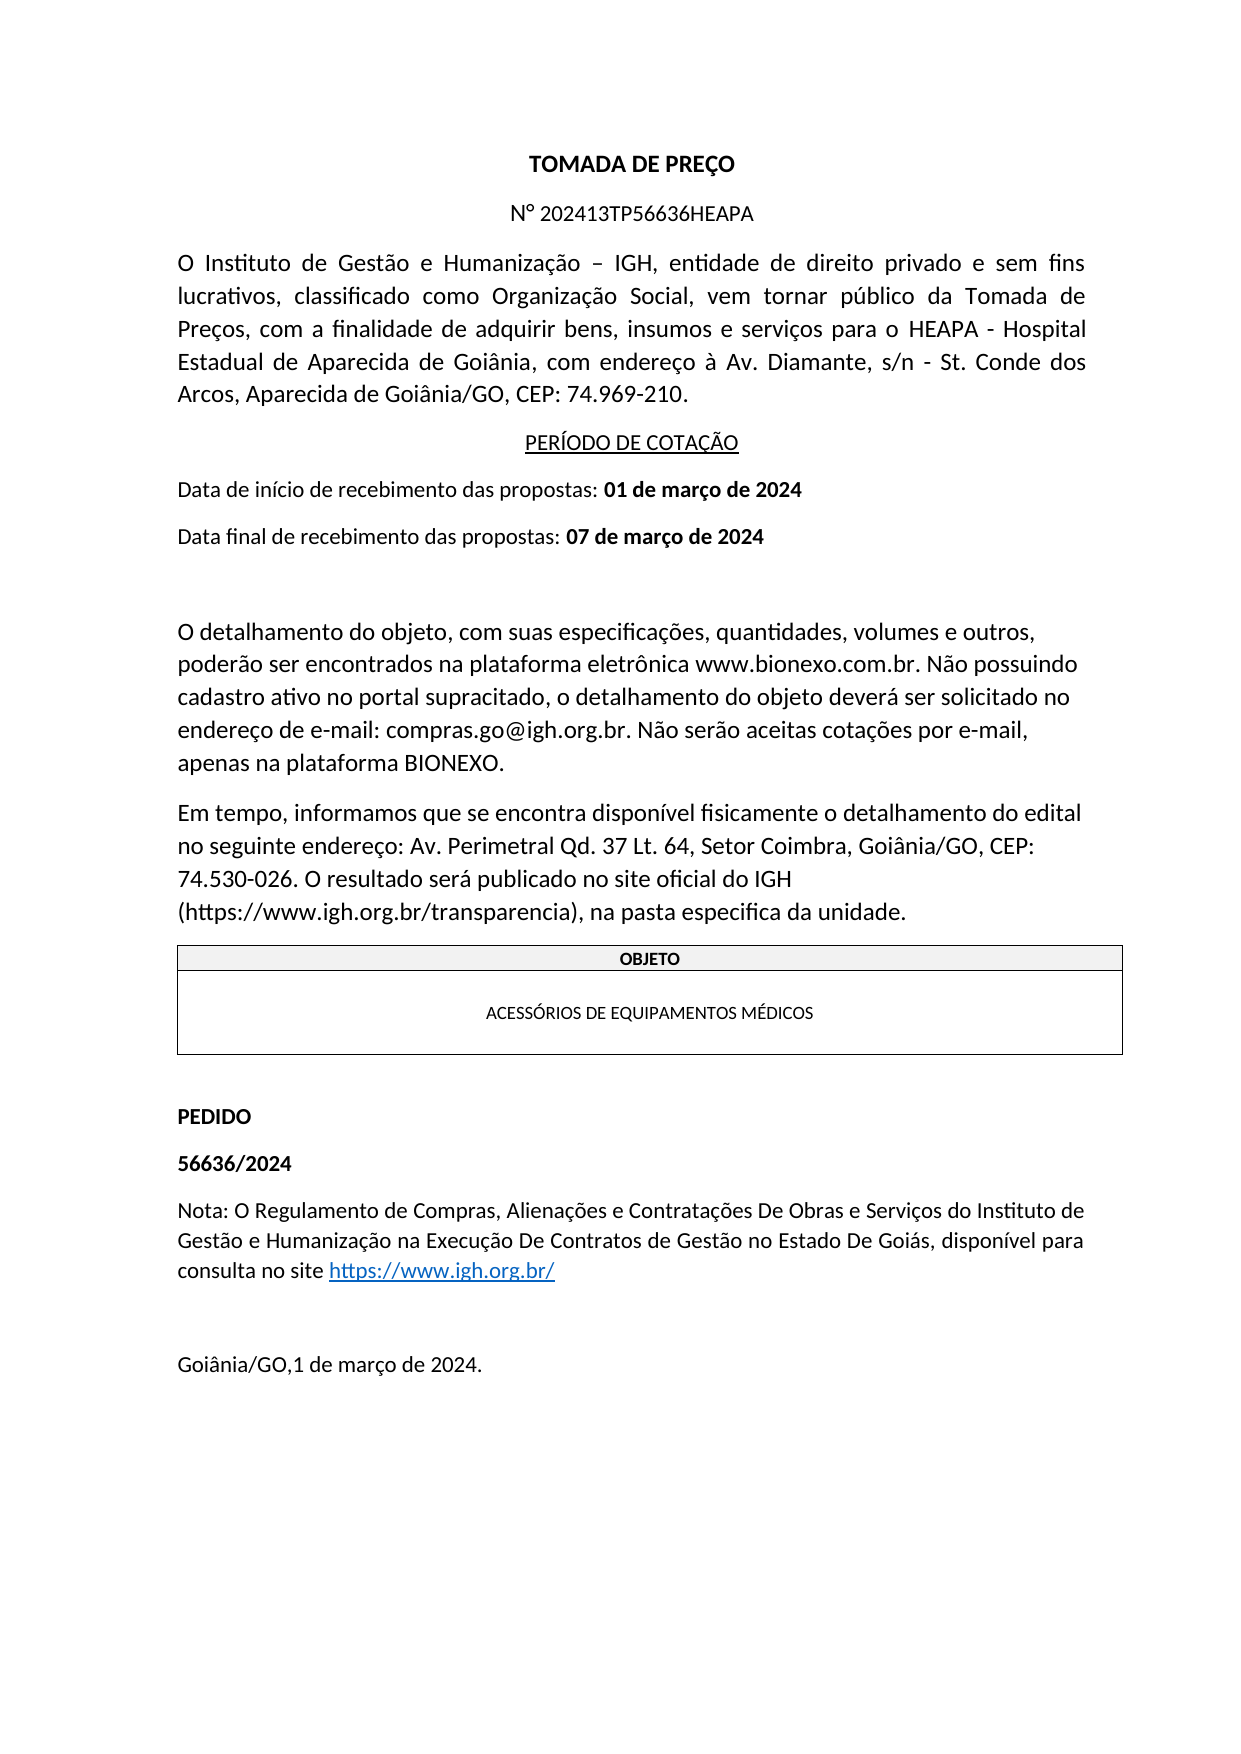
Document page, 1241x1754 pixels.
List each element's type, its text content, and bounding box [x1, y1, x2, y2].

text Data final de recebimento das propostas: 07 de março de 2024 [177, 522, 1087, 550]
text PEDIDO [177, 1102, 1087, 1130]
table_header OBJETO [178, 946, 1122, 970]
text Goiânia/GO,1 de março de 2024. [177, 1350, 1087, 1378]
text Em tempo, informamos que se encontra disponível fisicamente o detalhamento do edital no seguinte endereço: Av. Perimetral Qd. 37 Lt. 64, Setor Coimbra, Goiânia/GO, CEP: 74.530-026. O resultado será publicado no site oficial do IGH (https://www.igh.org.br/transparencia), na pasta especifica da unidade. [177, 797, 1087, 926]
text PERÍODO DE COTAÇÃO [177, 428, 1087, 456]
text O detalhamento do objeto, com suas especificações, quantidades, volumes e outros, poderão ser encontrados na plataforma eletrônica www.bionexo.com.br. Não possuindo cadastro ativo no portal supracitado, o detalhamento do objeto deverá ser solicitado no endereço de e-mail: compras.go@igh.org.br. Não serão aceitas cotações por e-mail, apenas na plataforma BIONEXO. [177, 616, 1087, 778]
text O Instituto de Gestão e Humanização – IGH, entidade de direito privado e sem fins lucrativos, classificado como Organização Social, vem tornar público da Tomada de Preços, com a finalidade de adquirir bens, insumos e serviços para o HEAPA - Hospital Estadual de Aparecida de Goiânia, com endereço à Av. Diamante, s/n - St. Conde dos Arcos, Aparecida de Goiânia/GO, CEP: 74.969-210. [177, 247, 1087, 409]
table_cell ACESSÓRIOS DE EQUIPAMENTOS MÉDICOS [178, 971, 1122, 1054]
text Nota: O Regulamento de Compras, Alienações e Contratações De Obras e Serviços do Instituto de Gestão e Humanização na Execução De Contratos de Gestão no Estado De Goiás, disponível para consulta no site https://www.igh.org.br/ [177, 1196, 1087, 1284]
text 56636/2024 [177, 1149, 1087, 1177]
text Data de início de recebimento das propostas: 01 de março de 2024 [177, 475, 1087, 503]
text N° 202413TP56636HEAPA [177, 197, 1087, 228]
text TOMADA DE PREÇO [177, 148, 1087, 178]
